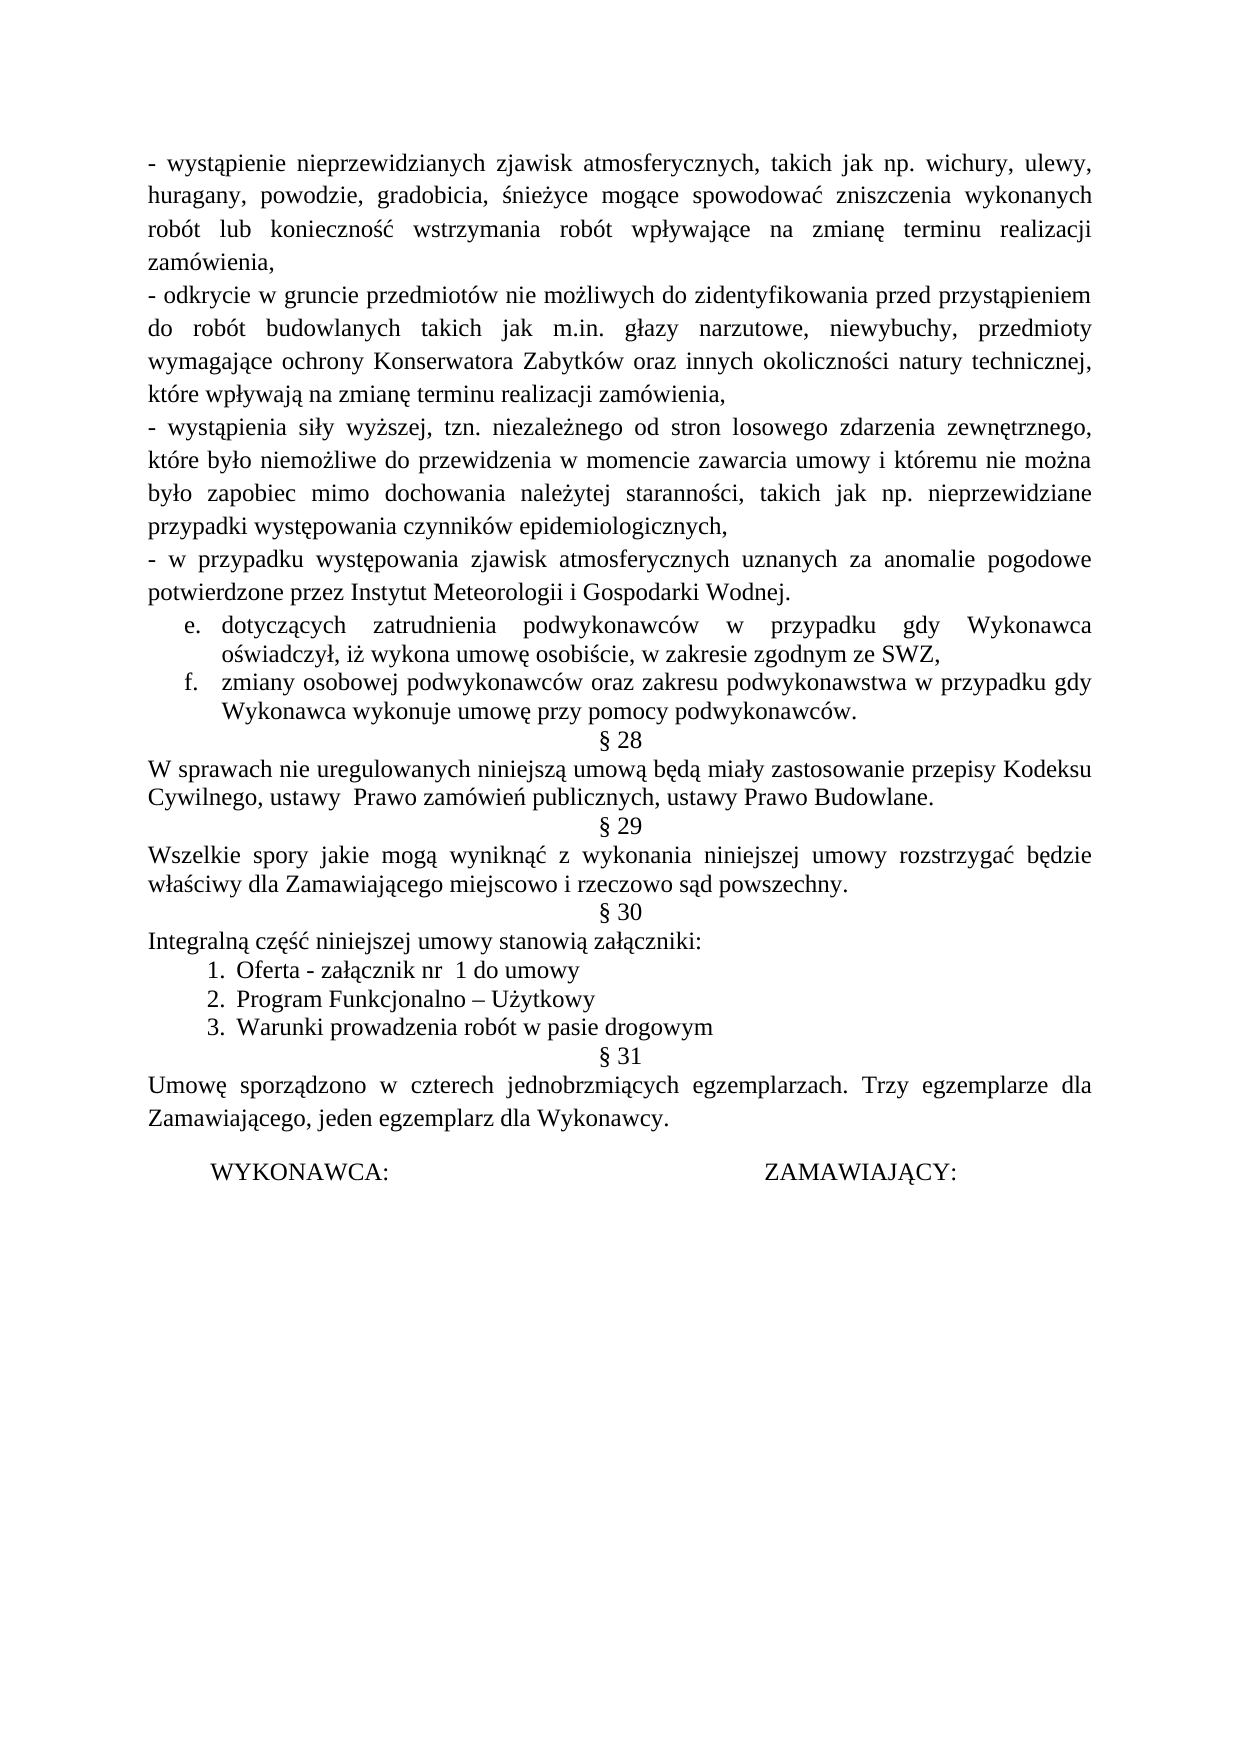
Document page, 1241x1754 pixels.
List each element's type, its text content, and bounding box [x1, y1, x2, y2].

text W sprawach nie uregulowanych niniejszą umową będą miały zastosowanie przepisy Kodeksu Cywilnego, ustawy Prawo zamówień publicznych, ustawy Prawo Budowlane. [148, 754, 1093, 811]
list Warunki prowadzenia robót w pasie drogowym [207, 1012, 1093, 1041]
text - wystąpienie nieprzewidzianych zjawisk atmosferycznych, takich jak np. wichury, ulewy, huragany, powodzie, gradobicia, śnieżyce mogące spowodować zniszczenia wykonanych robót lub konieczność wstrzymania robót wpływające na zmianę terminu realizacji zamówienia, [148, 148, 1093, 275]
text § 30 [148, 897, 1093, 926]
text Integralną część niniejszej umowy stanowią załączniki: [148, 926, 1093, 955]
list Program Funkcjonalno – Użytkowy [207, 984, 1093, 1012]
text - w przypadku występowania zjawisk atmosferycznych uznanych za anomalie pogodowe potwierdzone przez Instytut Meteorologii i Gospodarki Wodnej. [148, 544, 1093, 606]
text Wszelkie spory jakie mogą wyniknąć z wykonania niniejszej umowy rozstrzygać będzie właściwy dla Zamawiającego miejscowo i rzeczowo sąd powszechny. [148, 840, 1093, 897]
text Umowę sporządzono w czterech jednobrzmiących egzemplarzach. Trzy egzemplarze dla Zamawiającego, jeden egzemplarz dla Wykonawcy. [148, 1070, 1093, 1132]
text - wystąpienia siły wyższej, tzn. niezależnego od stron losowego zdarzenia zewnętrznego, które było niemożliwe do przewidzenia w momencie zawarcia umowy i któremu nie można było zapobiec mimo dochowania należytej staranności, takich jak np. nieprzewidziane przypadki występowania czynników epidemiologicznych, [148, 412, 1093, 539]
text § 29 [148, 811, 1093, 840]
text - odkrycie w gruncie przedmiotów nie możliwych do zidentyfikowania przed przystąpieniem do robót budowlanych takich jak m.in. głazy narzutowe, niewybuchy, przedmioty wymagające ochrony Konserwatora Zabytków oraz innych okoliczności natury technicznej, które wpływają na zmianę terminu realizacji zamówienia, [148, 280, 1093, 407]
list dotyczących zatrudnienia podwykonawców w przypadku gdy Wykonawca oświadczył, iż wykona umowę osobiście, w zakresie zgodnym ze SWZ, [184, 610, 1093, 667]
text § 31 [148, 1041, 1093, 1070]
text § 28 [148, 725, 1093, 754]
list Oferta - załącznik nr 1 do umowy [207, 955, 1093, 984]
list zmiany osobowej podwykonawców oraz zakresu podwykonawstwa w przypadku gdy Wykonawca wykonuje umowę przy pomocy podwykonawców. [184, 667, 1093, 725]
text WYKONAWCA: ZAMAWIAJĄCY: [148, 1157, 1093, 1186]
